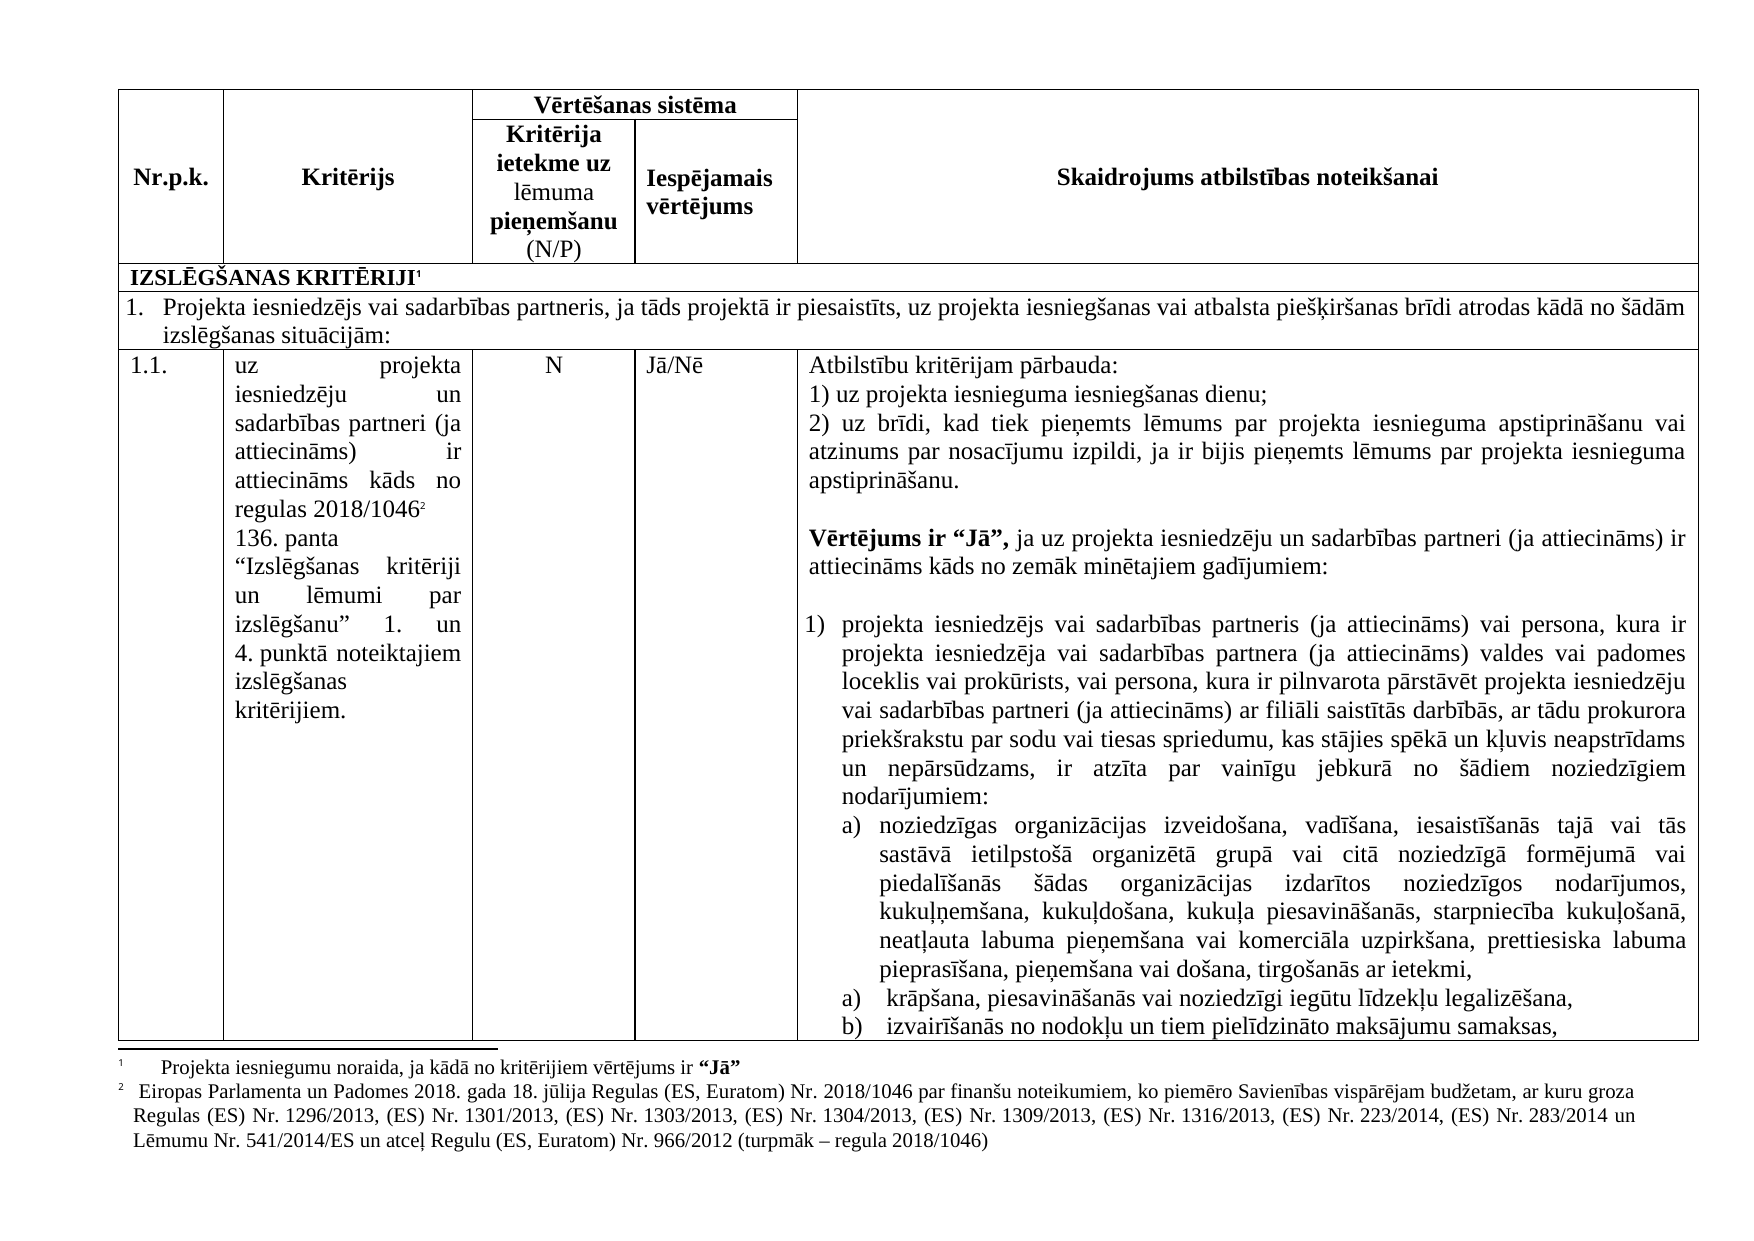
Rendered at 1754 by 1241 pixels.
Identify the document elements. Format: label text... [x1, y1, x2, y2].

table_cell Projekta iesniedzējs vai sadarbības partneris, ja tāds projektā ir piesaistīts, uz projekta iesniegšanas vai atbalsta piešķiršanas brīdi atrodas kādā no šādām izslēgšanas situācijām: [119, 292, 1698, 349]
table_header Skaidrojums atbilstības noteikšanai [798, 90, 1698, 263]
table_cell Kritērija ietekme uz lēmuma pieņemšanu (N/P) [473, 120, 634, 263]
table_cell Jā/Nē [636, 350, 797, 1040]
table_cell 1.1. [119, 350, 223, 1040]
table_cell IZSLĒGŠANAS KRITĒRIJI [119, 264, 1698, 291]
table_cell N [473, 350, 634, 1040]
table_cell Iespējamais vērtējums [636, 120, 797, 263]
table_header Nr.p.k. [119, 90, 223, 263]
table_header Vērtēšanas sistēma [473, 90, 797, 118]
table_header Kritērijs [224, 90, 472, 263]
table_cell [224, 350, 472, 1040]
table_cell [798, 350, 1698, 1040]
